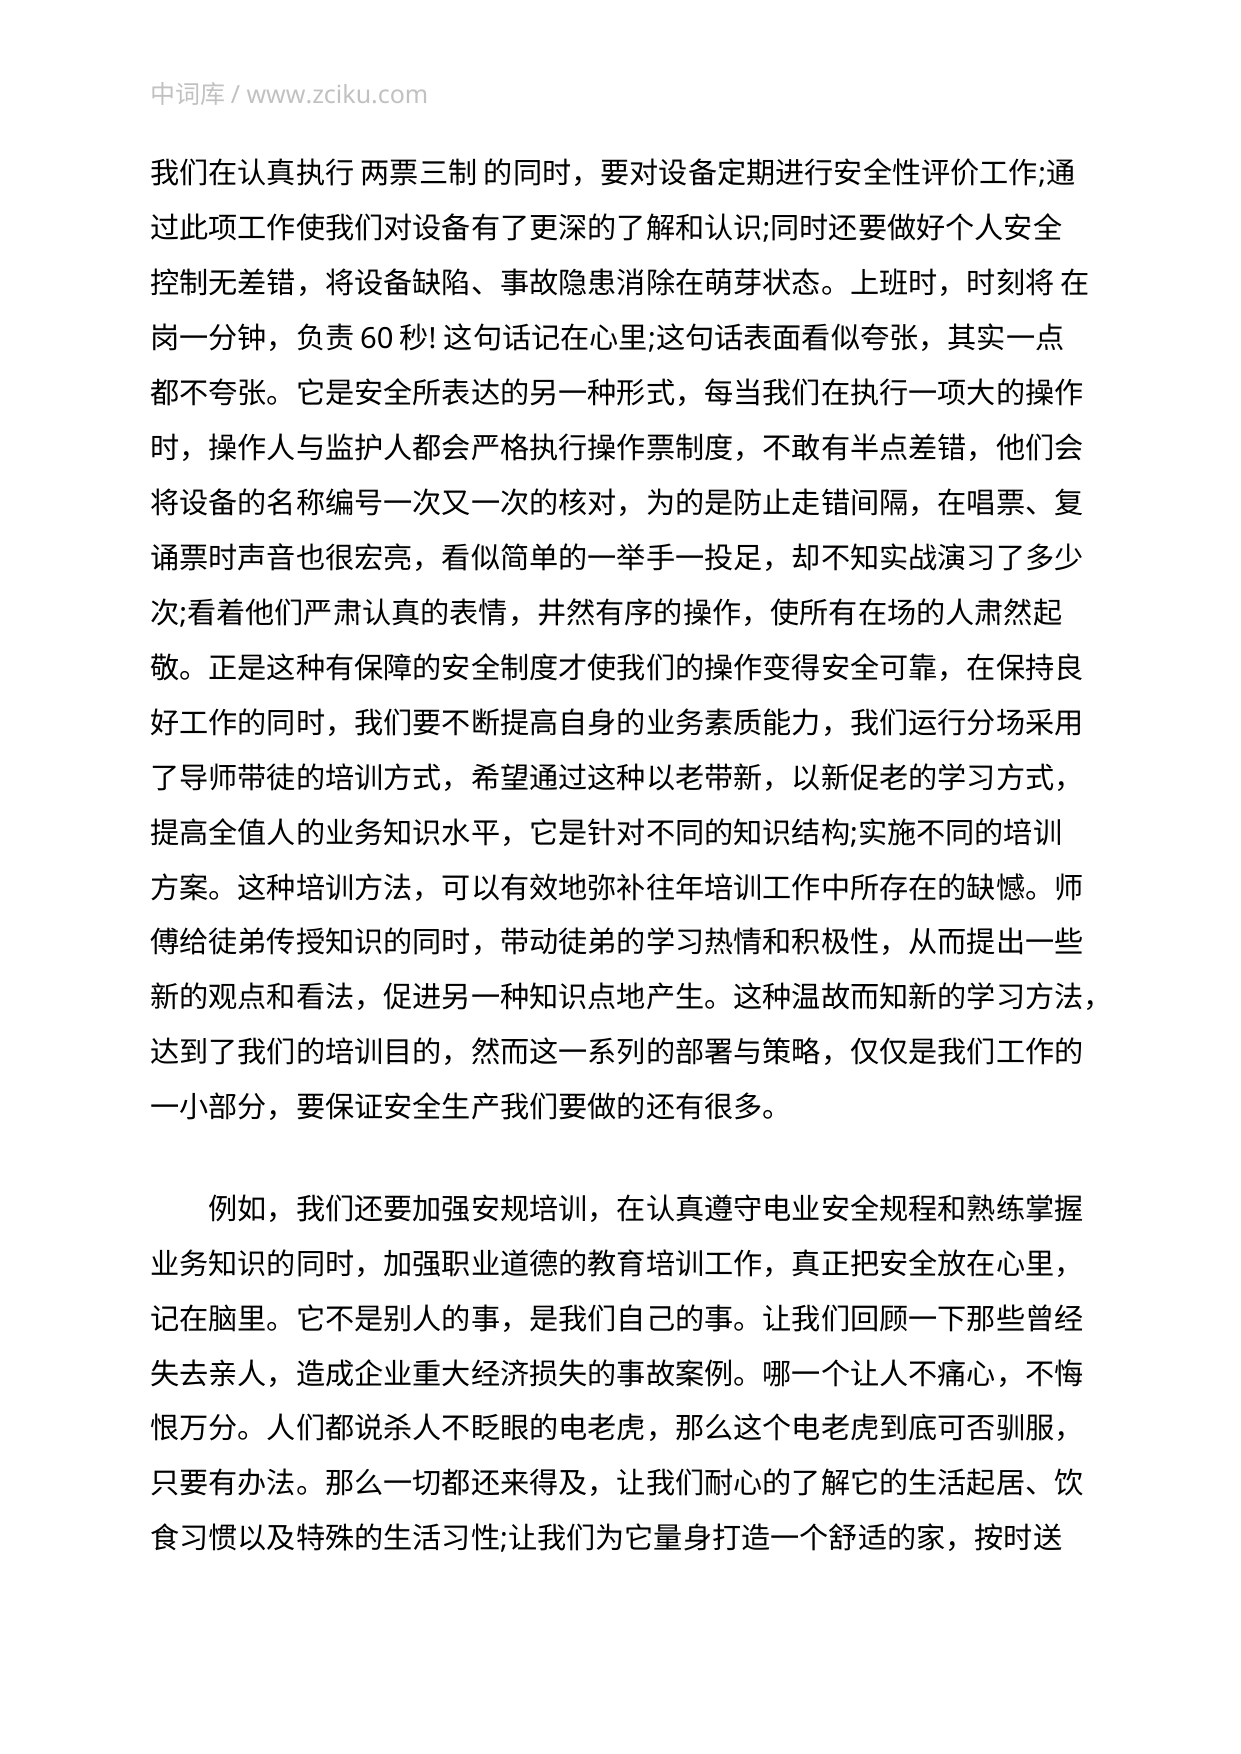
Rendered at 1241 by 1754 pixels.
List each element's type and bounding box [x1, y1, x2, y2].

text [150, 1186, 1090, 1557]
text [150, 150, 1090, 1126]
